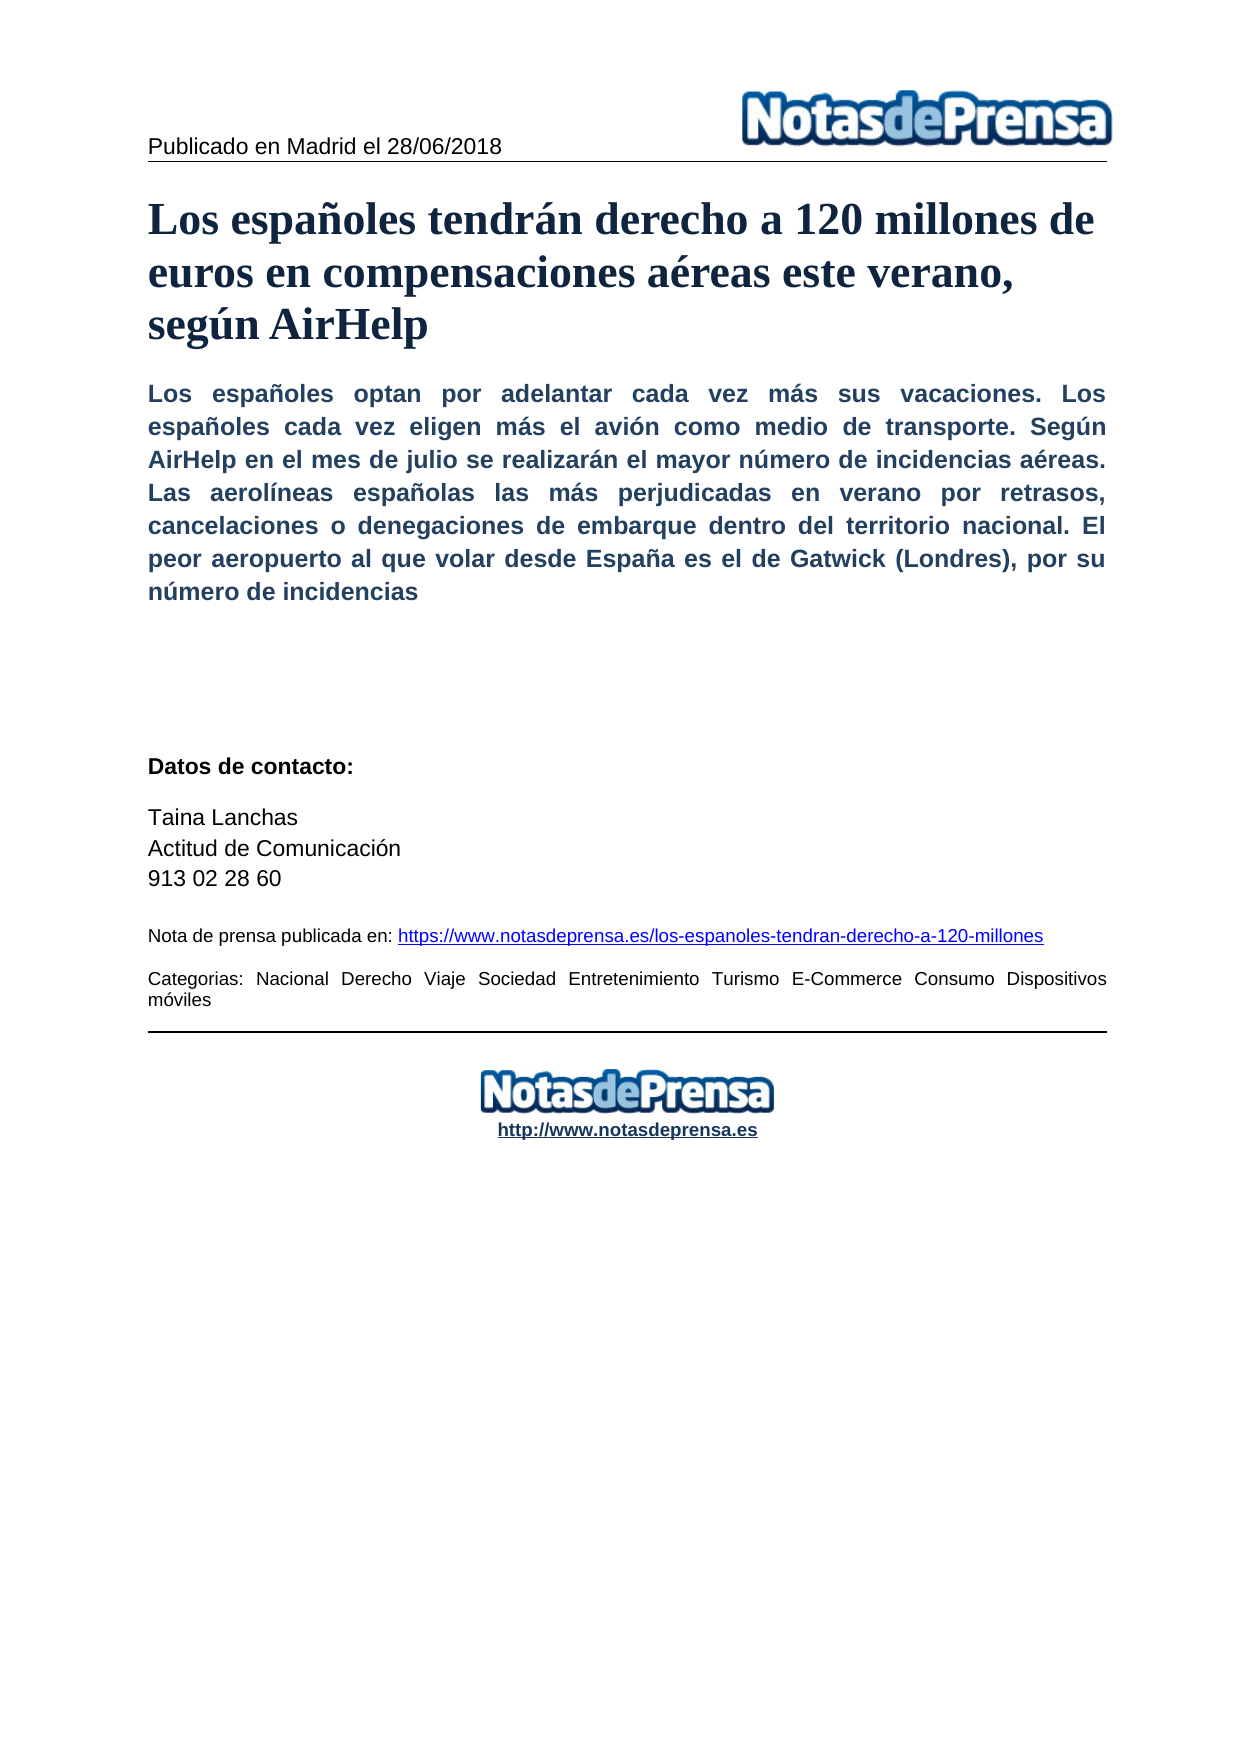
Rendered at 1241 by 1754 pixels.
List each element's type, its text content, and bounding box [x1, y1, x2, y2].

subtitle Los españoles tendrán derecho a 120 millones de euros en compensaciones aéreas este verano, según AirHelp [148, 192, 1107, 350]
picture [480, 1069, 775, 1115]
text Actitud de Comunicación [148, 834, 1063, 861]
picture [742, 90, 1113, 148]
text Nota de prensa publicada en: https://www.notasdeprensa.es/los-espanoles-tendran-derecho-a-120-millones [148, 925, 1107, 947]
text Categorias: Nacional Derecho Viaje Sociedad Entretenimiento Turismo E-Commerce Consumo Dispositivos móviles [148, 967, 1107, 1011]
text Datos de contacto: [148, 753, 1107, 779]
subtitle Los españoles optan por adelantar cada vez más sus vacaciones. Los españoles cada vez eligen más el avión como medio de transporte. Según AirHelp en el mes de julio se realizarán el mayor número de incidencias aéreas. Las aerolíneas españolas las más perjudicadas en verano por retrasos, cancelaciones o denegaciones de embarque dentro del territorio nacional. El peor aeropuerto al que volar desde España es el de Gatwick (Londres), por su número de incidencias [148, 379, 1107, 606]
text Taina Lanchas [148, 804, 1063, 831]
text Publicado en Madrid el 28/06/2018 [148, 133, 1107, 161]
text 913 02 28 60 [148, 865, 1063, 891]
text http://www.notasdeprensa.es [148, 1118, 1107, 1140]
